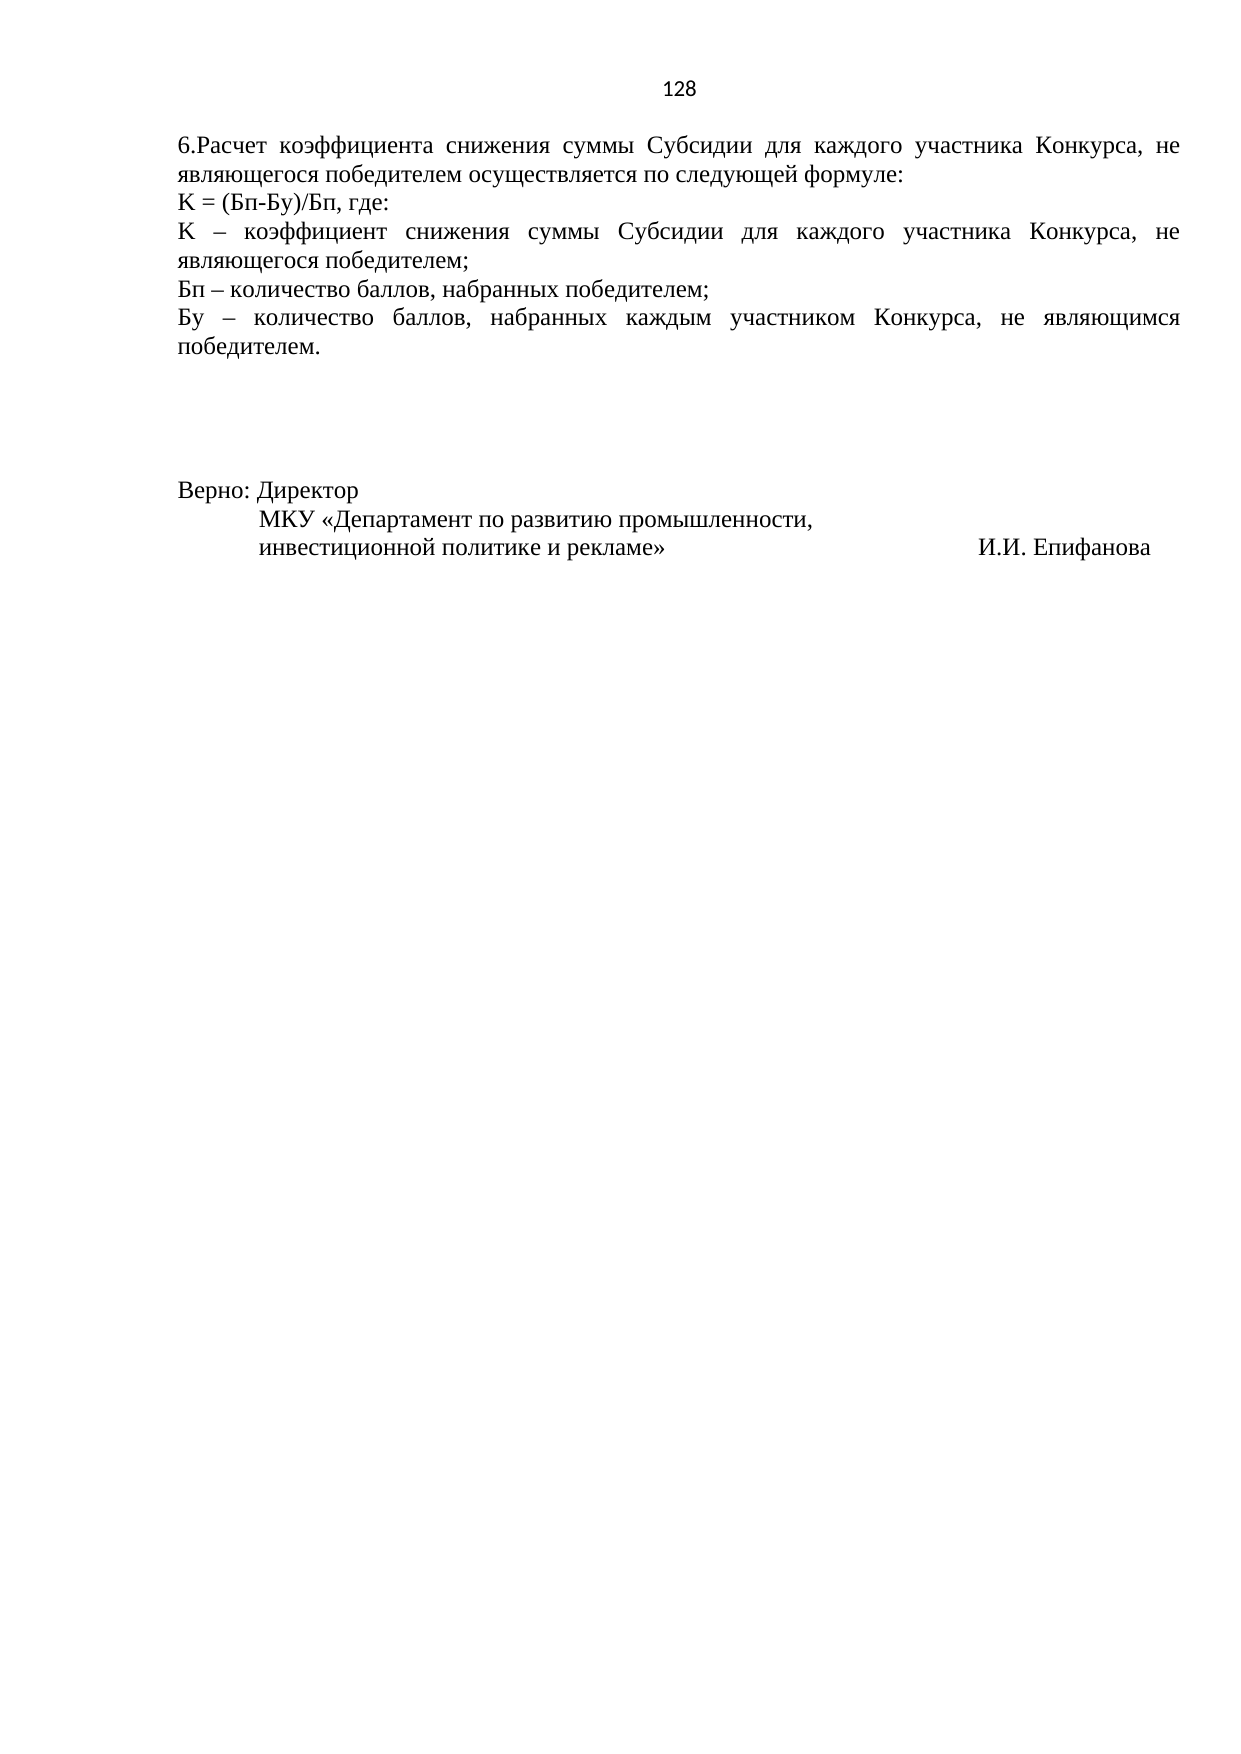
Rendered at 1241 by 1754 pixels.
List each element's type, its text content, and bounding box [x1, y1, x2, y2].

text Верно: Директор [177, 475, 1181, 504]
text инвестиционной политике и рекламе» И.И. Епифанова [177, 532, 1181, 561]
text K = (Бп-Бу)/Бп, где: [177, 187, 1181, 216]
text K – коэффициент снижения суммы Субсидии для каждого участника Конкурса, не являющегося победителем; [177, 216, 1181, 274]
text Бу – количество баллов, набранных каждым участником Конкурса, не являющимся победителем. [177, 302, 1181, 360]
text 6.Расчет коэффициента снижения суммы Субсидии для каждого участника Конкурса, не являющегося победителем осуществляется по следующей формуле: [177, 130, 1181, 187]
text МКУ «Департамент по развитию промышленности, [177, 504, 1181, 532]
text Бп – количество баллов, набранных победителем; [177, 274, 1181, 302]
